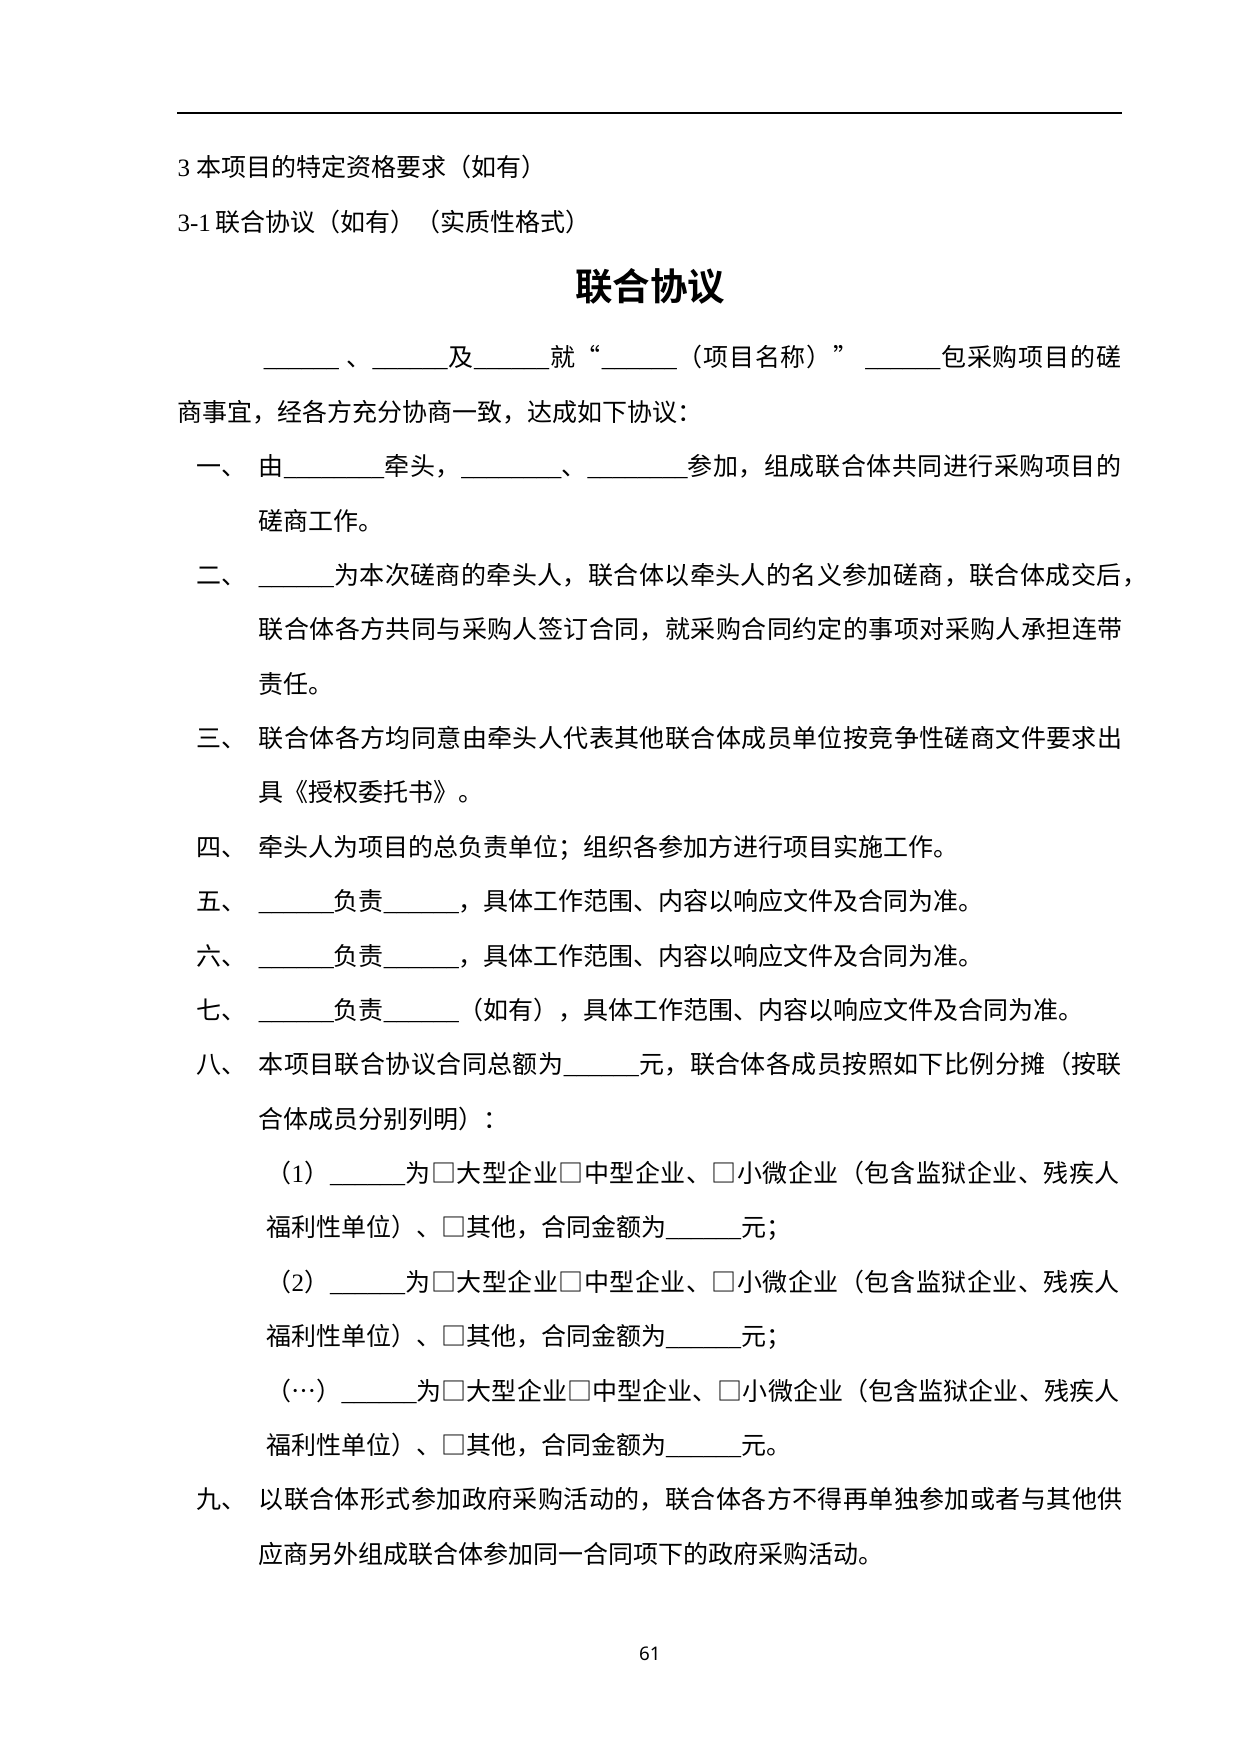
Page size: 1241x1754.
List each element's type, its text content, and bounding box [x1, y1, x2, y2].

text 四、 牵头人为项目的总负责单位；组织各参加方进行项目实施工作。 [196, 827, 1122, 863]
text 3 本项目的特定资格要求（如有） [177, 148, 1122, 184]
text 七、 ______负责______（如有），具体工作范围、内容以响应文件及合同为准。 [196, 990, 1122, 1027]
text 3-1联合协议（如有）（实质性格式） [177, 202, 1122, 238]
text （1）______为□大型企业□中型企业、□小微企业（包含监狱企业、残疾人福利性单位）、□其他，合同金额为______元； [266, 1153, 1122, 1244]
text （2）______为□大型企业□中型企业、□小微企业（包含监狱企业、残疾人福利性单位）、□其他，合同金额为______元； [266, 1262, 1122, 1353]
text 六、 ______负责______，具体工作范围、内容以响应文件及合同为准。 [196, 936, 1122, 972]
text 三、 联合体各方均同意由牵头人代表其他联合体成员单位按竞争性磋商文件要求出具《授权委托书》。 [196, 718, 1122, 809]
text 联合协议 [177, 256, 1122, 311]
text 五、 ______负责______，具体工作范围、内容以响应文件及合同为准。 [196, 882, 1122, 918]
text 一、 由________牵头，________、________参加，组成联合体共同进行采购项目的磋商工作。 [196, 447, 1122, 537]
text 九、 以联合体形式参加政府采购活动的，联合体各方不得再单独参加或者与其他供应商另外组成联合体参加同一合同项下的政府采购活动。 [196, 1480, 1122, 1570]
text ______ 、______及______就“______（项目名称）” ______包采购项目的磋商事宜，经各方充分协商一致，达成如下协议： [177, 338, 1122, 428]
text 八、 本项目联合协议合同总额为______元，联合体各成员按照如下比例分摊（按联合体成员分别列明）： [196, 1045, 1122, 1135]
text （…）______为□大型企业□中型企业、□小微企业（包含监狱企业、残疾人福利性单位）、□其他，合同金额为______元。 [266, 1371, 1122, 1462]
text 二、 ______为本次磋商的牵头人，联合体以牵头人的名义参加磋商，联合体成交后，联合体各方共同与采购人签订合同，就采购合同约定的事项对采购人承担连带责任。 [196, 555, 1122, 700]
